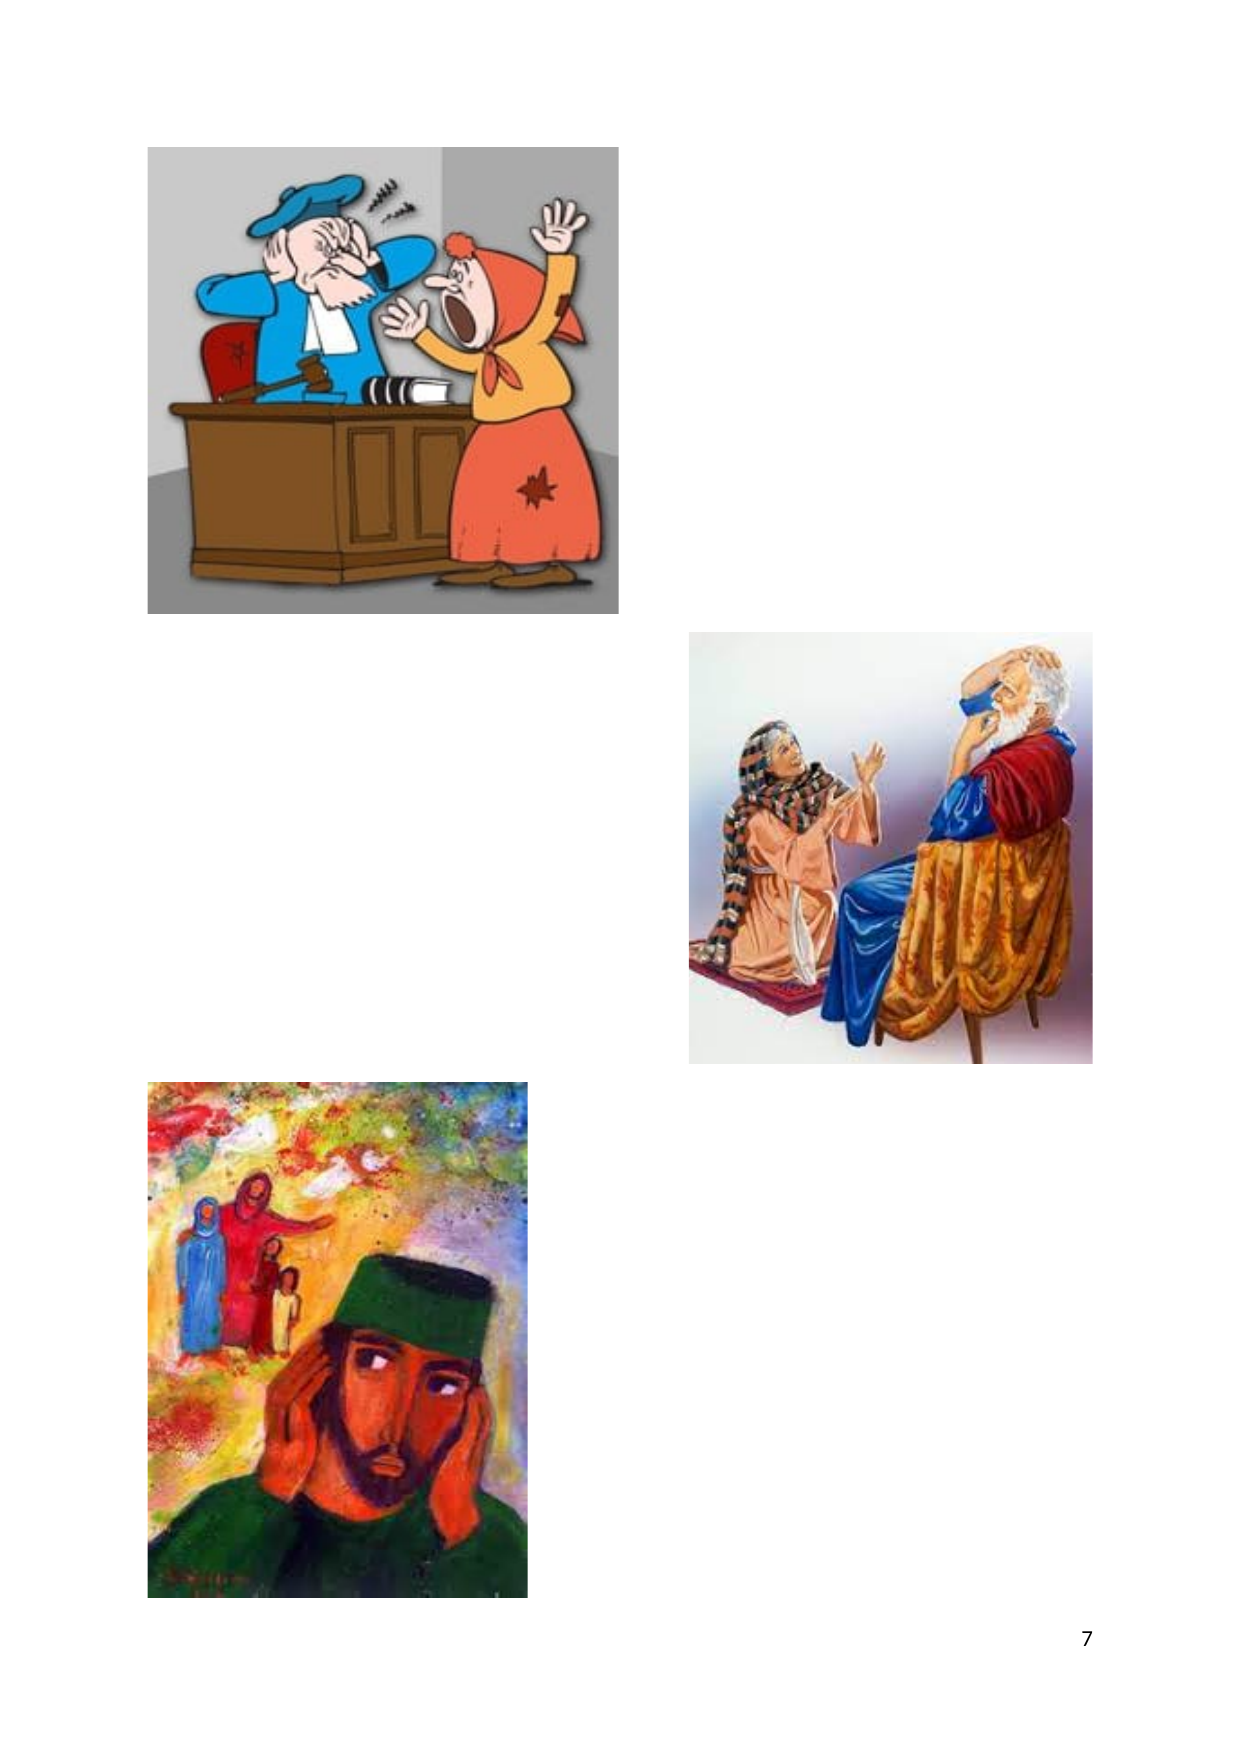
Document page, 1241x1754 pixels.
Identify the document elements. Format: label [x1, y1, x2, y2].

picture [147, 147, 619, 614]
picture [688, 632, 1093, 1064]
picture [147, 1082, 528, 1598]
